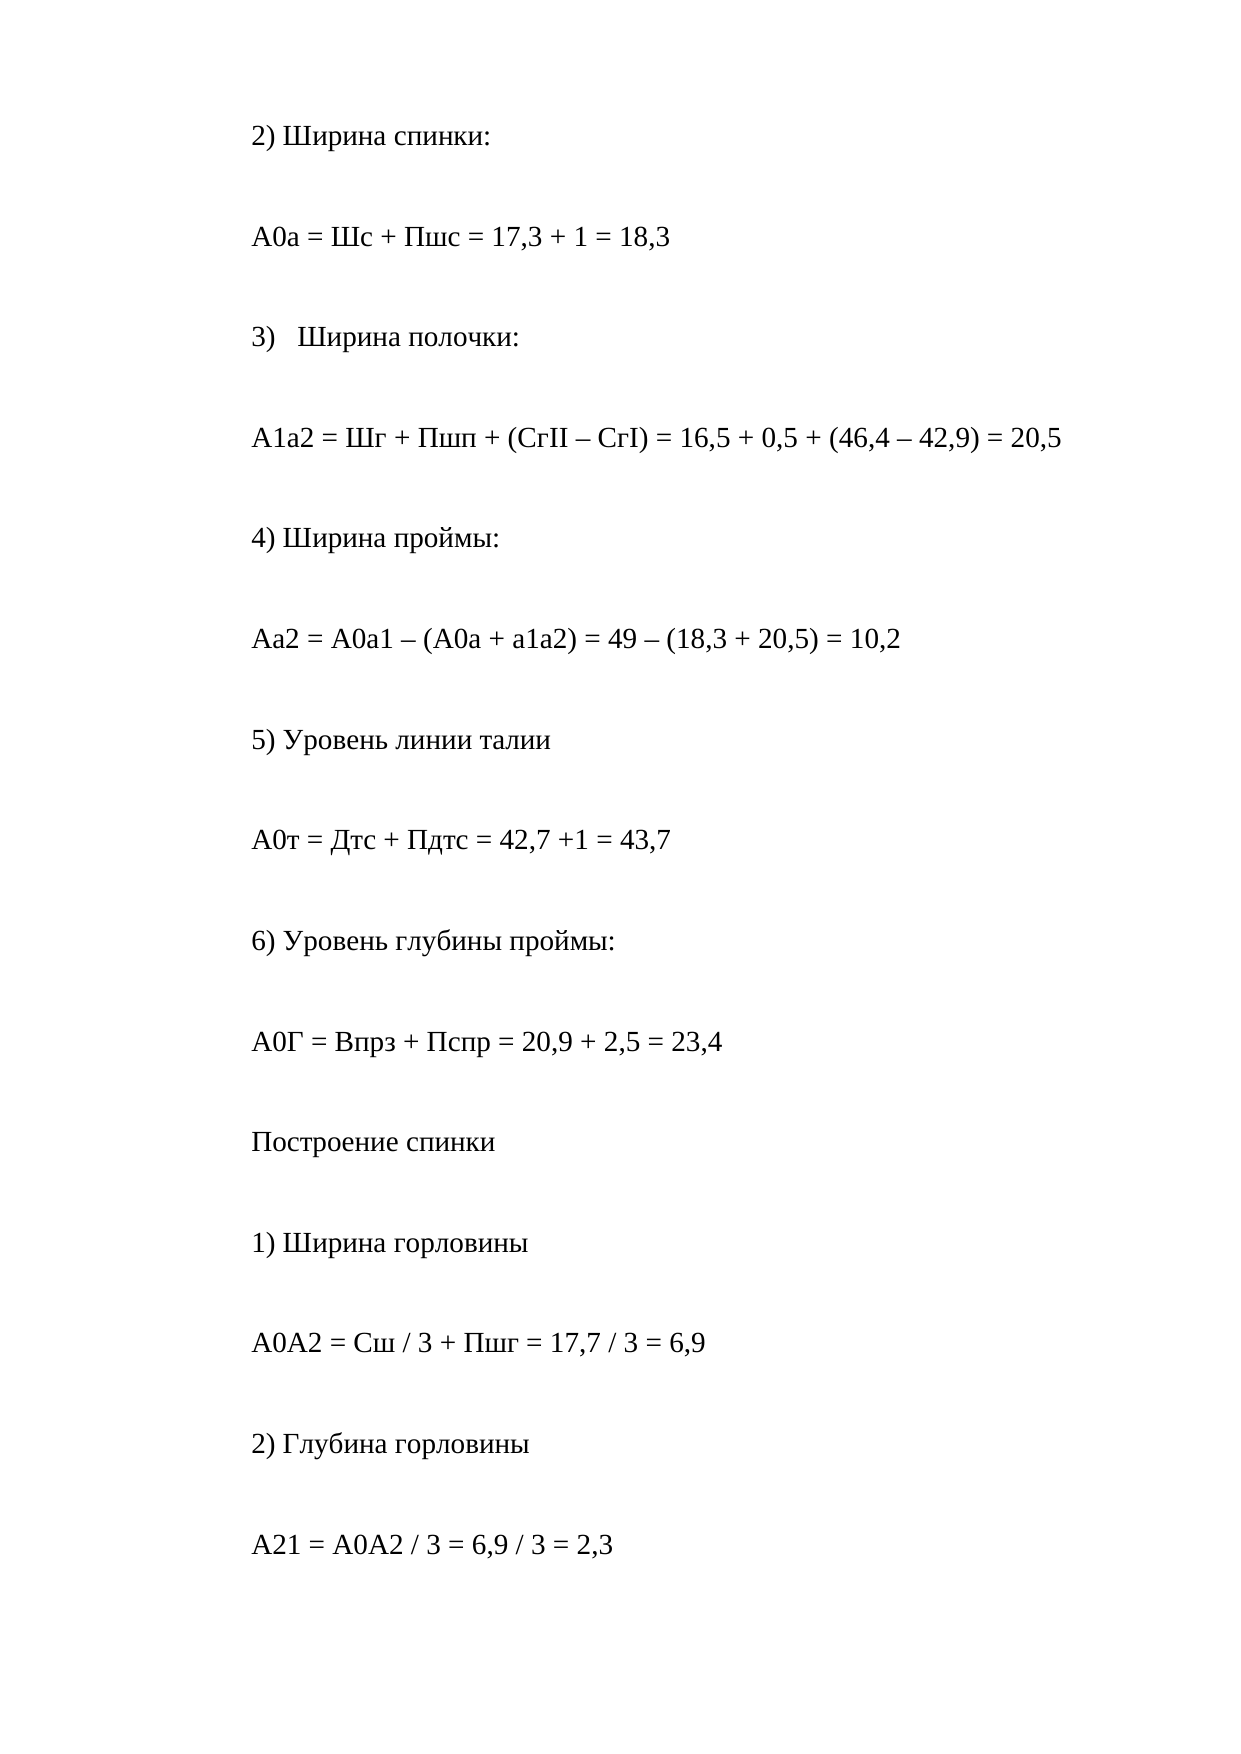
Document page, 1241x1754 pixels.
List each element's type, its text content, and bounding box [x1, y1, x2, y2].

text А1а2 = Шг + Пшп + (СгII – СгI) = 16,5 + 0,5 + (46,4 – 42,9) = 20,5 [177, 420, 1152, 453]
text Аа2 = А0а1 – (А0а + а1а2) = 49 – (18,3 + 20,5) = 10,2 [177, 621, 1152, 655]
text А0а = Шс + Пшс = 17,3 + 1 = 18,3 [177, 219, 1152, 252]
text А0т = Дтс + Пдтс = 42,7 +1 = 43,7 [177, 822, 1152, 856]
text 1) Ширина горловины [177, 1225, 1152, 1258]
list Ширина полочки: [177, 319, 1152, 353]
text 4) Ширина проймы: [177, 521, 1152, 554]
text Построение спинки [177, 1124, 1152, 1158]
text А0Г = Впрз + Пспр = 20,9 + 2,5 = 23,4 [177, 1024, 1152, 1057]
text 5) Уровень линии талии [177, 722, 1152, 755]
text А0А2 = Сш / 3 + Пшг = 17,7 / 3 = 6,9 [177, 1326, 1152, 1359]
text 2) Ширина спинки: [177, 118, 1152, 152]
text 6) Уровень глубины проймы: [177, 923, 1152, 957]
text А21 = А0А2 / 3 = 6,9 / 3 = 2,3 [177, 1527, 1152, 1560]
text 2) Глубина горловины [177, 1426, 1152, 1460]
